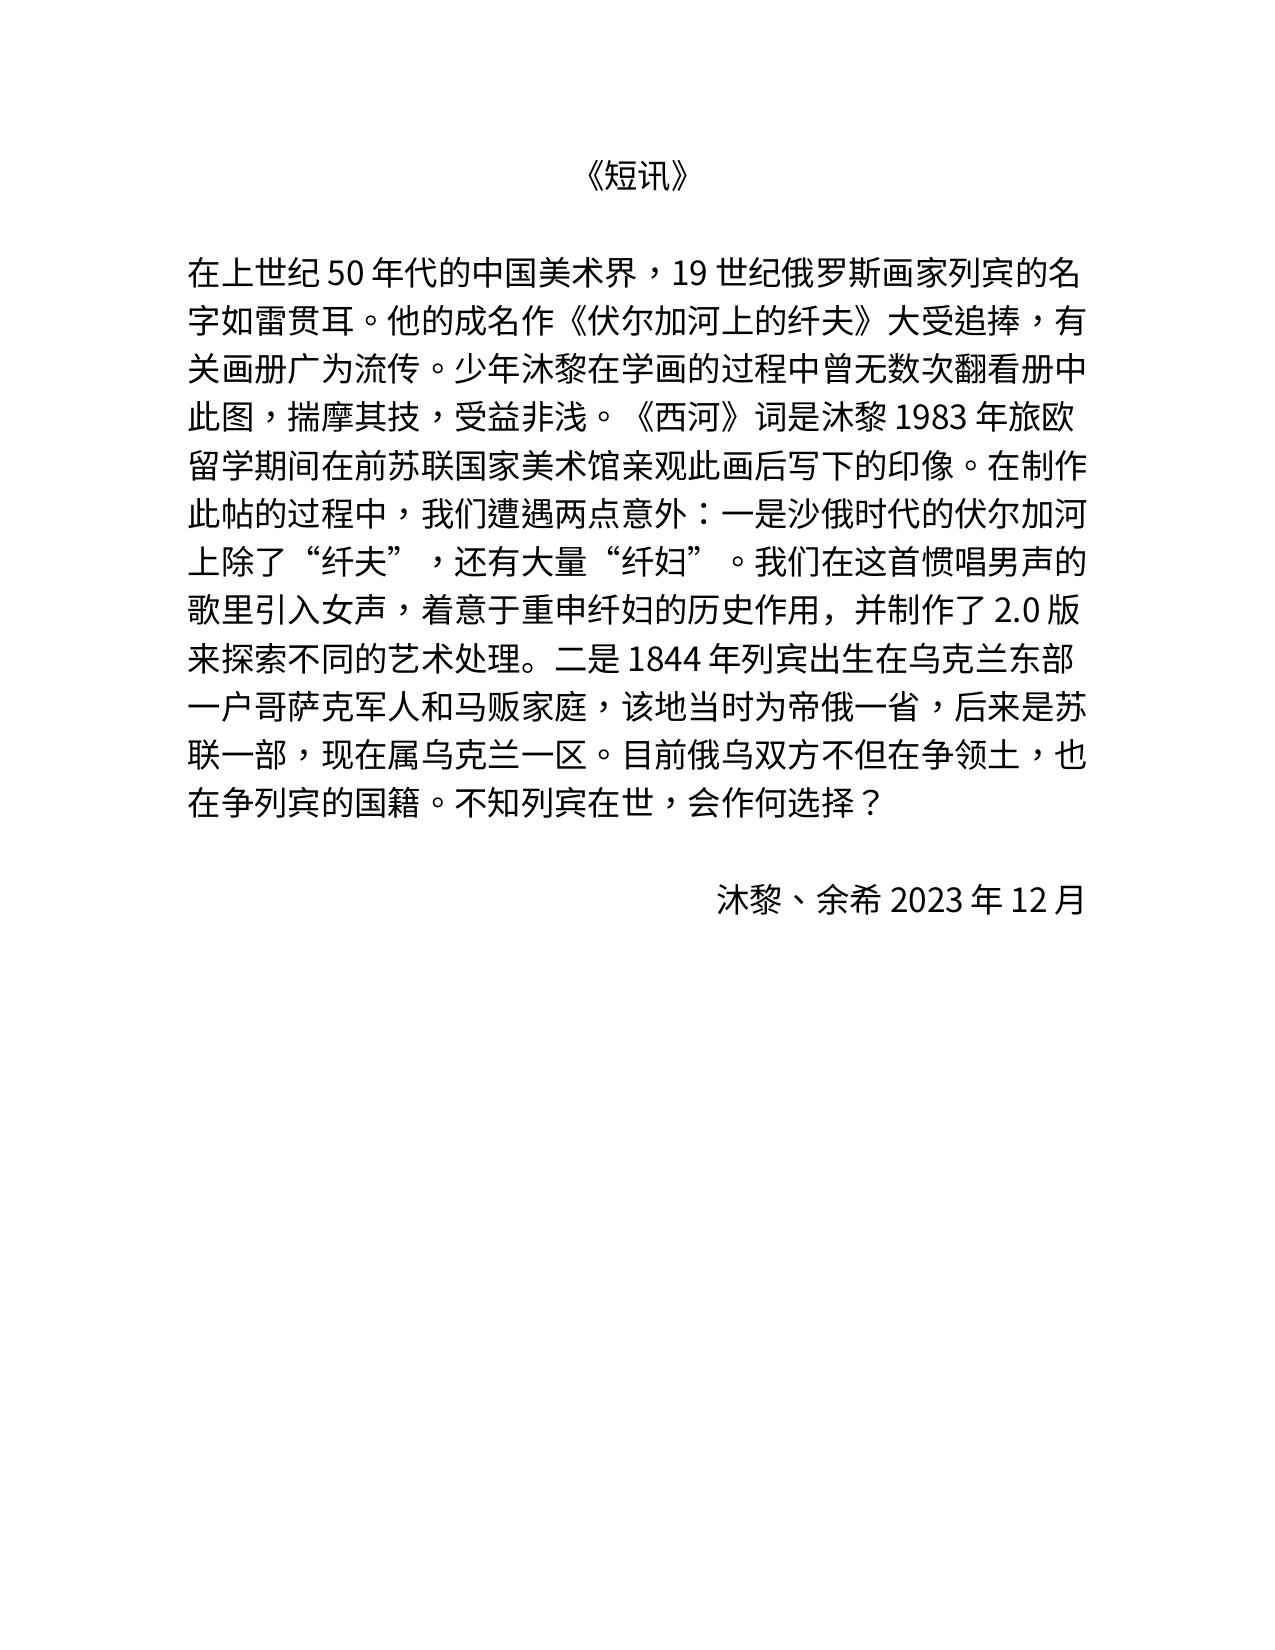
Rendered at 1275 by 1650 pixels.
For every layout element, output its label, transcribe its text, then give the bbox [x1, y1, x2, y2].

text 沐黎、余希 2023年12月 [187, 873, 1087, 922]
text 《短讯》 [187, 150, 1087, 198]
text 在上世纪50年代的中国美术界，19世纪俄罗斯画家列宾的名字如雷贯耳。他的成名作《伏尔加河上的纤夫》大受追捧，有关画册广为流传。少年沐黎在学画的过程中曾无数次翻看册中此图，揣摩其技，受益非浅。《西河》词是沐黎1983年旅欧留学期间在前苏联国家美术馆亲观此画后写下的印像。在制作此帖的过程中，我们遭遇两点意外：一是沙俄时代的伏尔加河上除了“纤夫”，还有大量“纤妇”。我们在这首惯唱男声的歌里引入女声，着意于重申纤妇的历史作用，并制作了2.0版来探索不同的艺术处理。二是1844年列宾出生在乌克兰东部一户哥萨克军人和马贩家庭，该地当时为帝俄一省，后来是苏联一部，现在属乌克兰一区。目前俄乌双方不但在争领土，也在争列宾的国籍。不知列宾在世，会作何选择？ [187, 246, 1087, 825]
